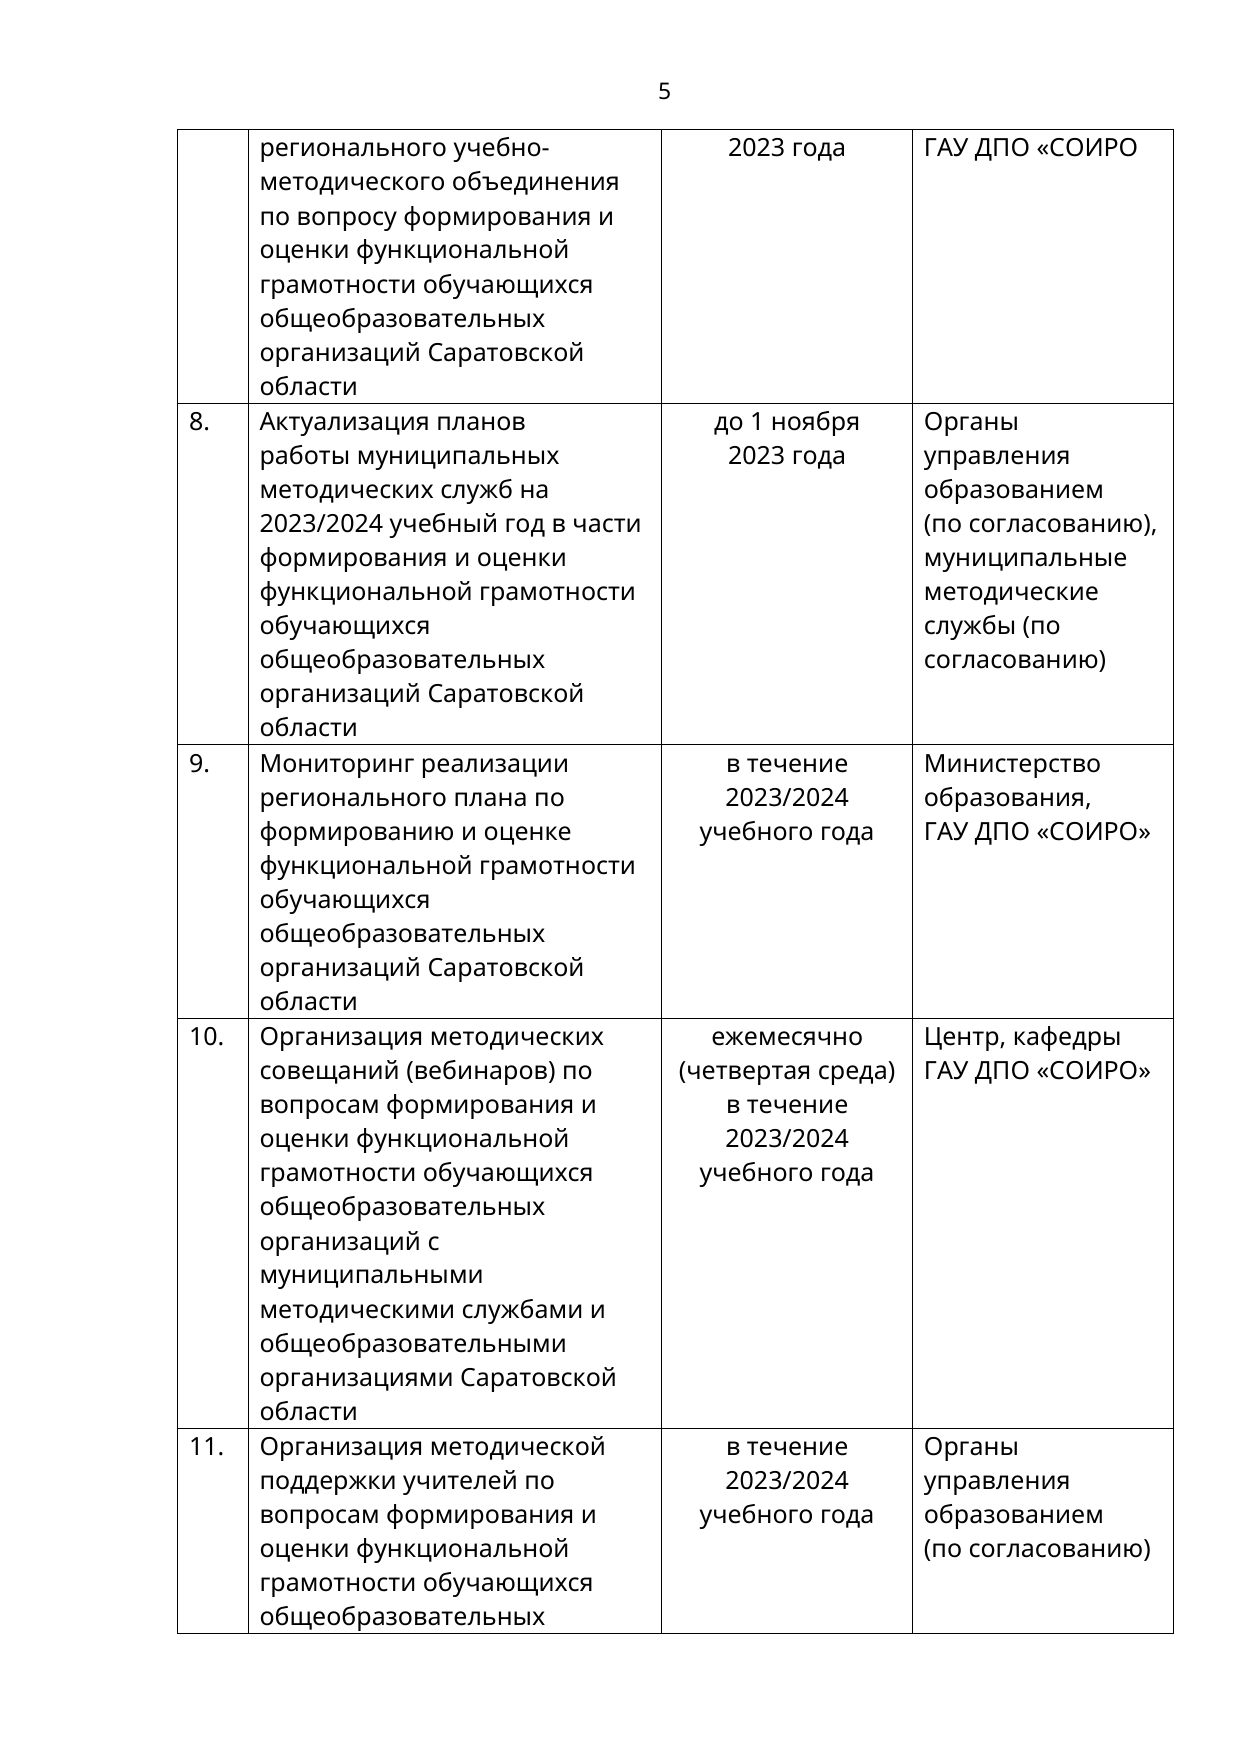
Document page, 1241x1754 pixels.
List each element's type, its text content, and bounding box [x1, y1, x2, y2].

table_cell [913, 1429, 1173, 1633]
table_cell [249, 1429, 661, 1633]
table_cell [913, 130, 1173, 402]
table_cell [178, 745, 248, 1018]
table_cell Организация методических совещаний (вебинаров) по вопросам формирования и оценки функциональной грамотности обучающихся общеобразовательных организаций с муниципальными методическими службами и общеобразовательными организациями Саратовской области [249, 1019, 661, 1427]
table_cell Актуализация планов работы муниципальных методических служб на 2023/2024 учебный год в части формирования и оценки функциональной грамотности обучающихся общеобразовательных организаций Саратовской области [249, 404, 661, 744]
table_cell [662, 1429, 912, 1633]
table_cell Министерство образования, ГАУ ДПО «СОИРО» [913, 745, 1173, 1018]
table_cell [178, 130, 248, 402]
table_cell ежемесячно (четвертая среда) в течение 2023/2024 учебного года [662, 1019, 912, 1427]
table_cell [178, 1019, 248, 1427]
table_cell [662, 130, 912, 402]
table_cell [249, 130, 661, 402]
table_cell [178, 1429, 248, 1633]
table_cell [178, 404, 248, 744]
table_cell Центр, кафедры ГАУ ДПО «СОИРО» [913, 1019, 1173, 1427]
table_cell Органы управления образованием (по согласованию), муниципальные методические службы (по согласованию) [913, 404, 1173, 744]
table_cell Мониторинг реализации регионального плана по формированию и оценке функциональной грамотности обучающихся общеобразовательных организаций Саратовской области [249, 745, 661, 1018]
table_cell до 1 ноября 2023 года [662, 404, 912, 744]
table_cell в течение 2023/2024 учебного года [662, 745, 912, 1018]
